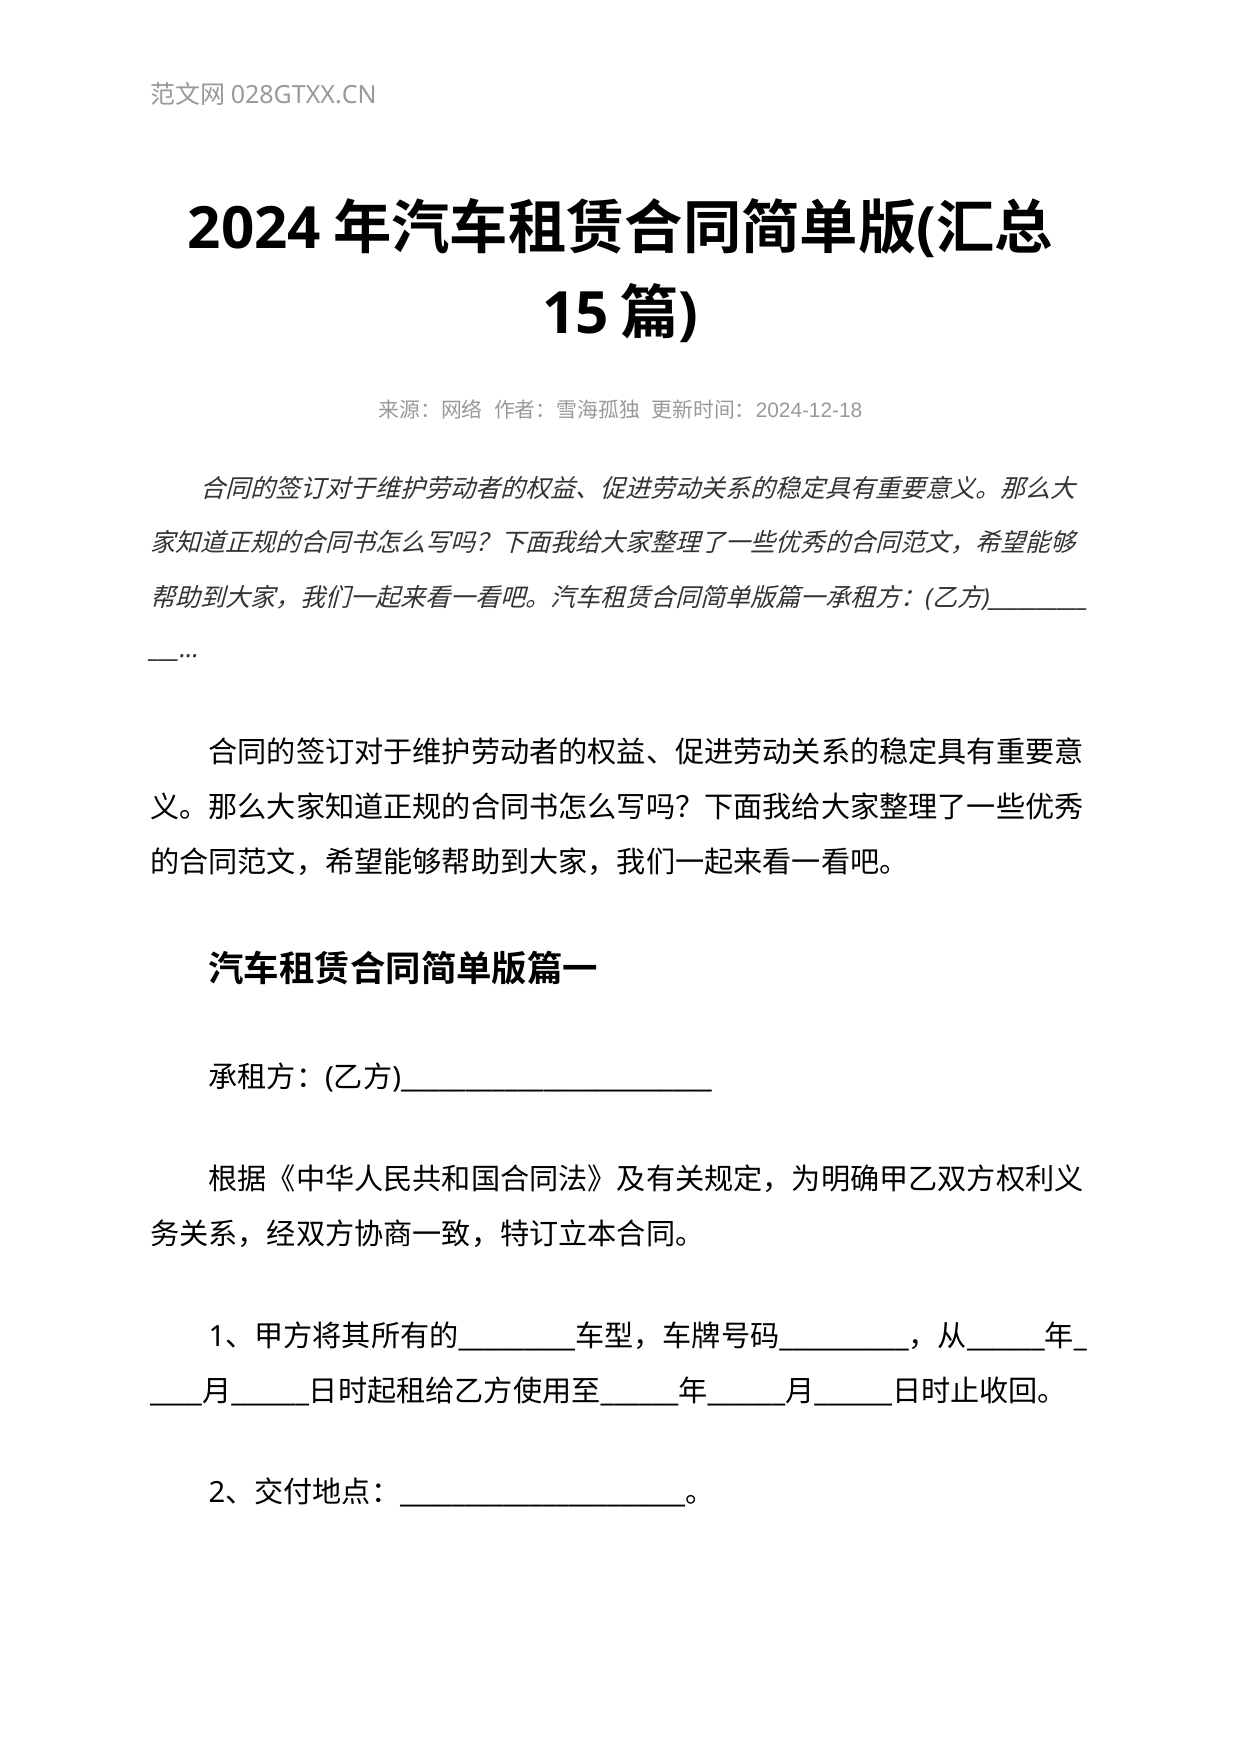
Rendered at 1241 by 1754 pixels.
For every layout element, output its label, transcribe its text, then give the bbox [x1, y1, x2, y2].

text 1、甲方将其所有的_________车型，车牌号码__________，从______年_____月______日时起租给乙方使用至______年______月______日时止收回。 [150, 1312, 1090, 1409]
text 合同的签订对于维护劳动者的权益、促进劳动关系的稳定具有重要意义。那么大家知道正规的合同书怎么写吗？下面我给大家整理了一些优秀的合同范文，希望能够帮助到大家，我们一起来看一看吧。 [150, 728, 1090, 881]
text 汽车租赁合同简单版篇一 [150, 940, 1090, 991]
text 根据《中华人民共和国合同法》及有关规定，为明确甲乙双方权利义务关系，经双方协商一致，特订立本合同。 [150, 1155, 1090, 1253]
text 来源：网络 作者：雪海孤独 更新时间：2024-12-18 [150, 398, 1090, 422]
text 2、交付地点：______________________。 [150, 1469, 1090, 1511]
text 合同的签订对于维护劳动者的权益、促进劳动关系的稳定具有重要意义。那么大家知道正规的合同书怎么写吗？下面我给大家整理了一些优秀的合同范文，希望能够帮助到大家，我们一起来看一看吧。汽车租赁合同简单版篇一承租方：(乙方)_____________... [150, 468, 1090, 664]
subtitle 2024年汽车租赁合同简单版(汇总15篇) [150, 181, 1090, 351]
text 承租方：(乙方)________________________ [150, 1053, 1090, 1096]
